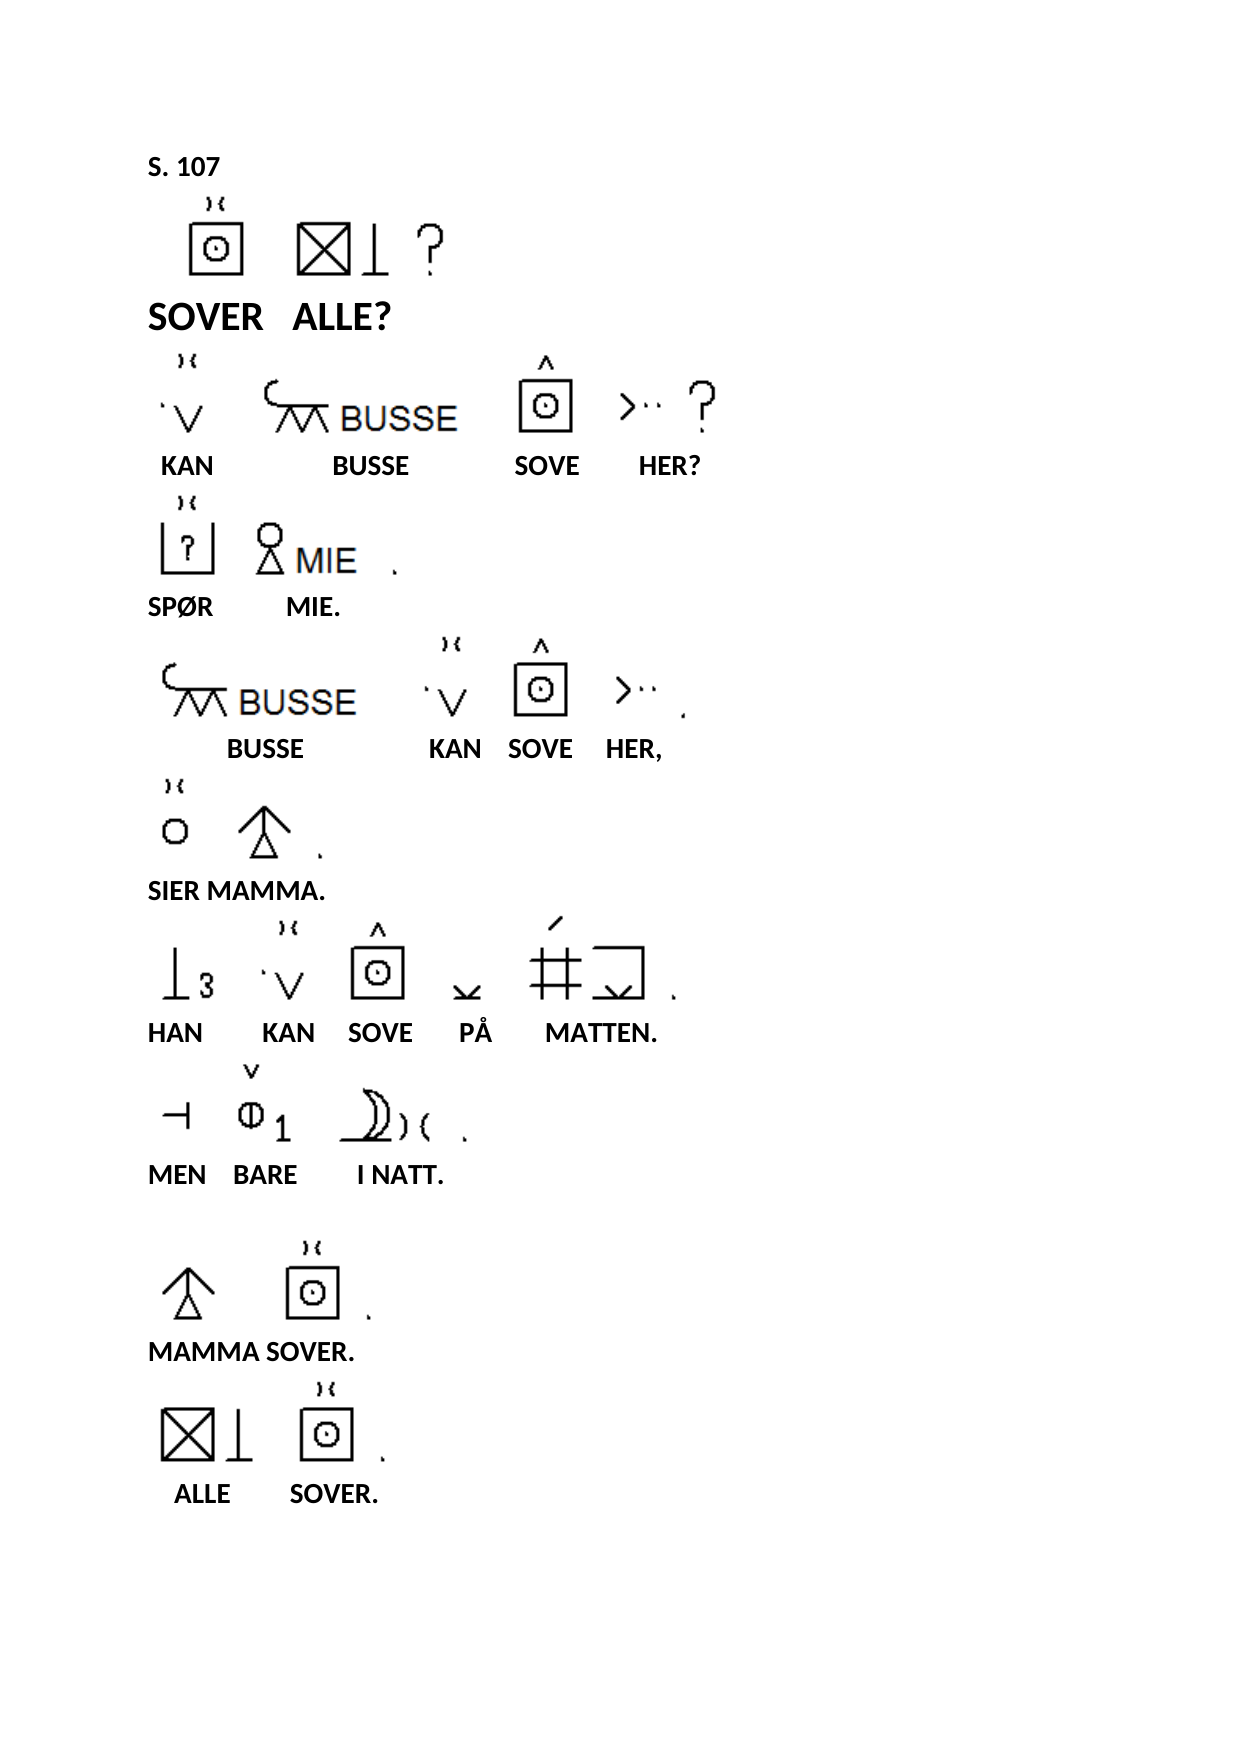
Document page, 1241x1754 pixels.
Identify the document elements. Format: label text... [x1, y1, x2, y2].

picture [411, 624, 481, 731]
picture [242, 482, 411, 589]
text KAN BUSSE SOVE HER? [148, 447, 1152, 482]
picture [147, 482, 229, 589]
text S. 107 [148, 148, 1152, 183]
text MAMMA SOVER. [148, 1333, 1152, 1369]
picture [223, 766, 337, 873]
picture [223, 1049, 305, 1156]
picture [147, 1049, 204, 1156]
picture [283, 183, 459, 290]
text SOVER ALLE? [148, 289, 1152, 340]
picture [147, 907, 229, 1014]
text SIER MAMMA. [148, 872, 1152, 908]
picture [248, 907, 318, 1014]
picture [601, 624, 714, 731]
picture [286, 1369, 399, 1476]
picture [147, 1227, 229, 1334]
text SPØR MIE. [148, 588, 1152, 624]
picture [272, 1227, 385, 1334]
picture [438, 907, 495, 1014]
text BUSSE KAN SOVE HER, [148, 730, 1152, 766]
picture [514, 907, 690, 1014]
picture [147, 1369, 267, 1476]
picture [147, 340, 217, 447]
text MEN BARE I NATT. [148, 1156, 1152, 1192]
picture [605, 340, 731, 447]
picture [147, 624, 386, 731]
text ALLE SOVER. [148, 1475, 1152, 1511]
text HAN KAN SOVE PÅ MATTEN. [148, 1014, 1152, 1050]
picture [147, 766, 204, 873]
picture [337, 907, 419, 1014]
picture [505, 340, 587, 447]
picture [175, 183, 258, 290]
picture [324, 1049, 481, 1156]
picture [249, 340, 487, 447]
picture [500, 624, 582, 731]
